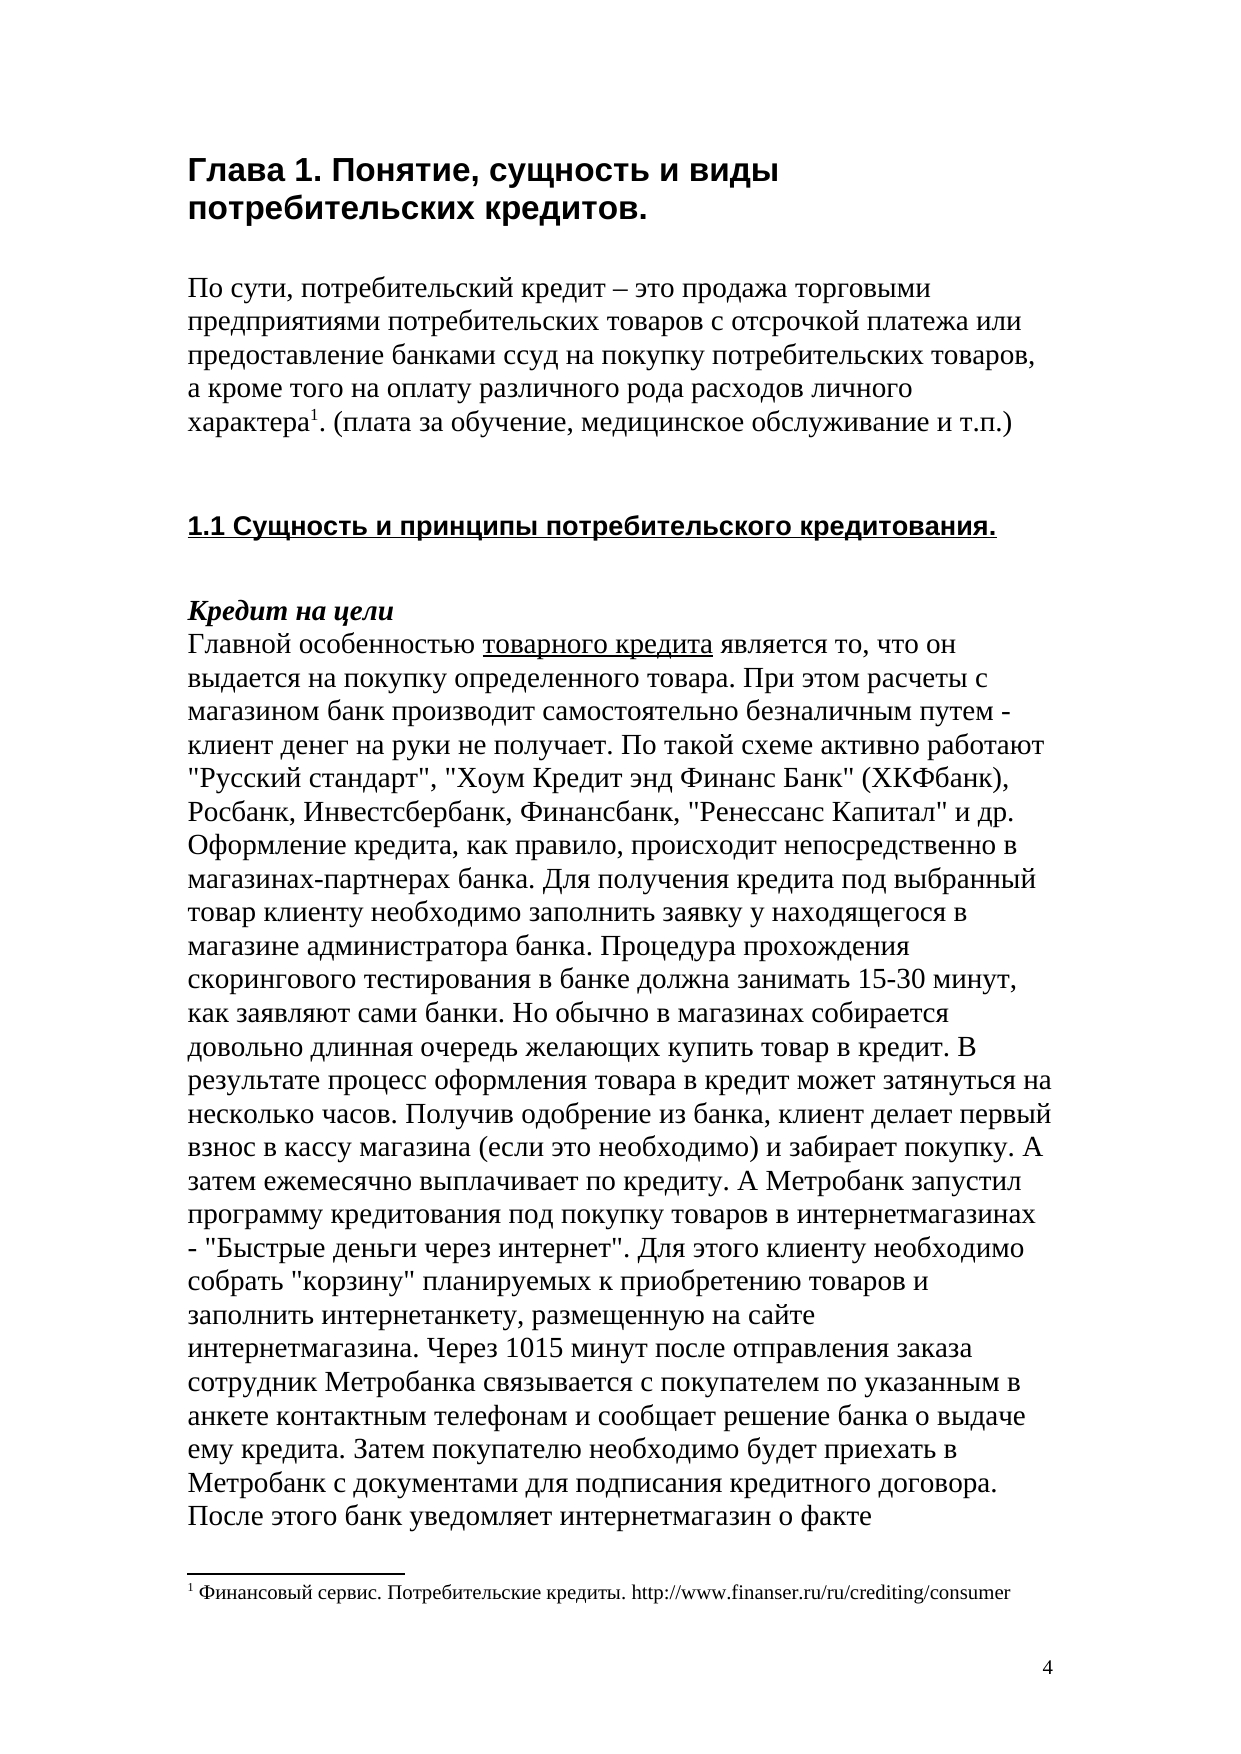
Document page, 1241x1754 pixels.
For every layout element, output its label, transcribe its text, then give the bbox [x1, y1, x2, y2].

subtitle Глава 1. Понятие, сущность и виды потребительских кредитов. [187, 150, 1053, 227]
subtitle 1.1 Сущность и принципы потребительского кредитования. [187, 510, 1053, 541]
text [187, 593, 1053, 1532]
text По сути, потребительский кредит – это продажа торговыми предприятиями потребительских товаров с отсрочкой платежа или предоставление банками ссуд на покупку потребительских товаров, а кроме того на оплату различного рода расходов личного характера. (плата за обучение, медицинское обслуживание и т.п.) [187, 270, 1053, 438]
